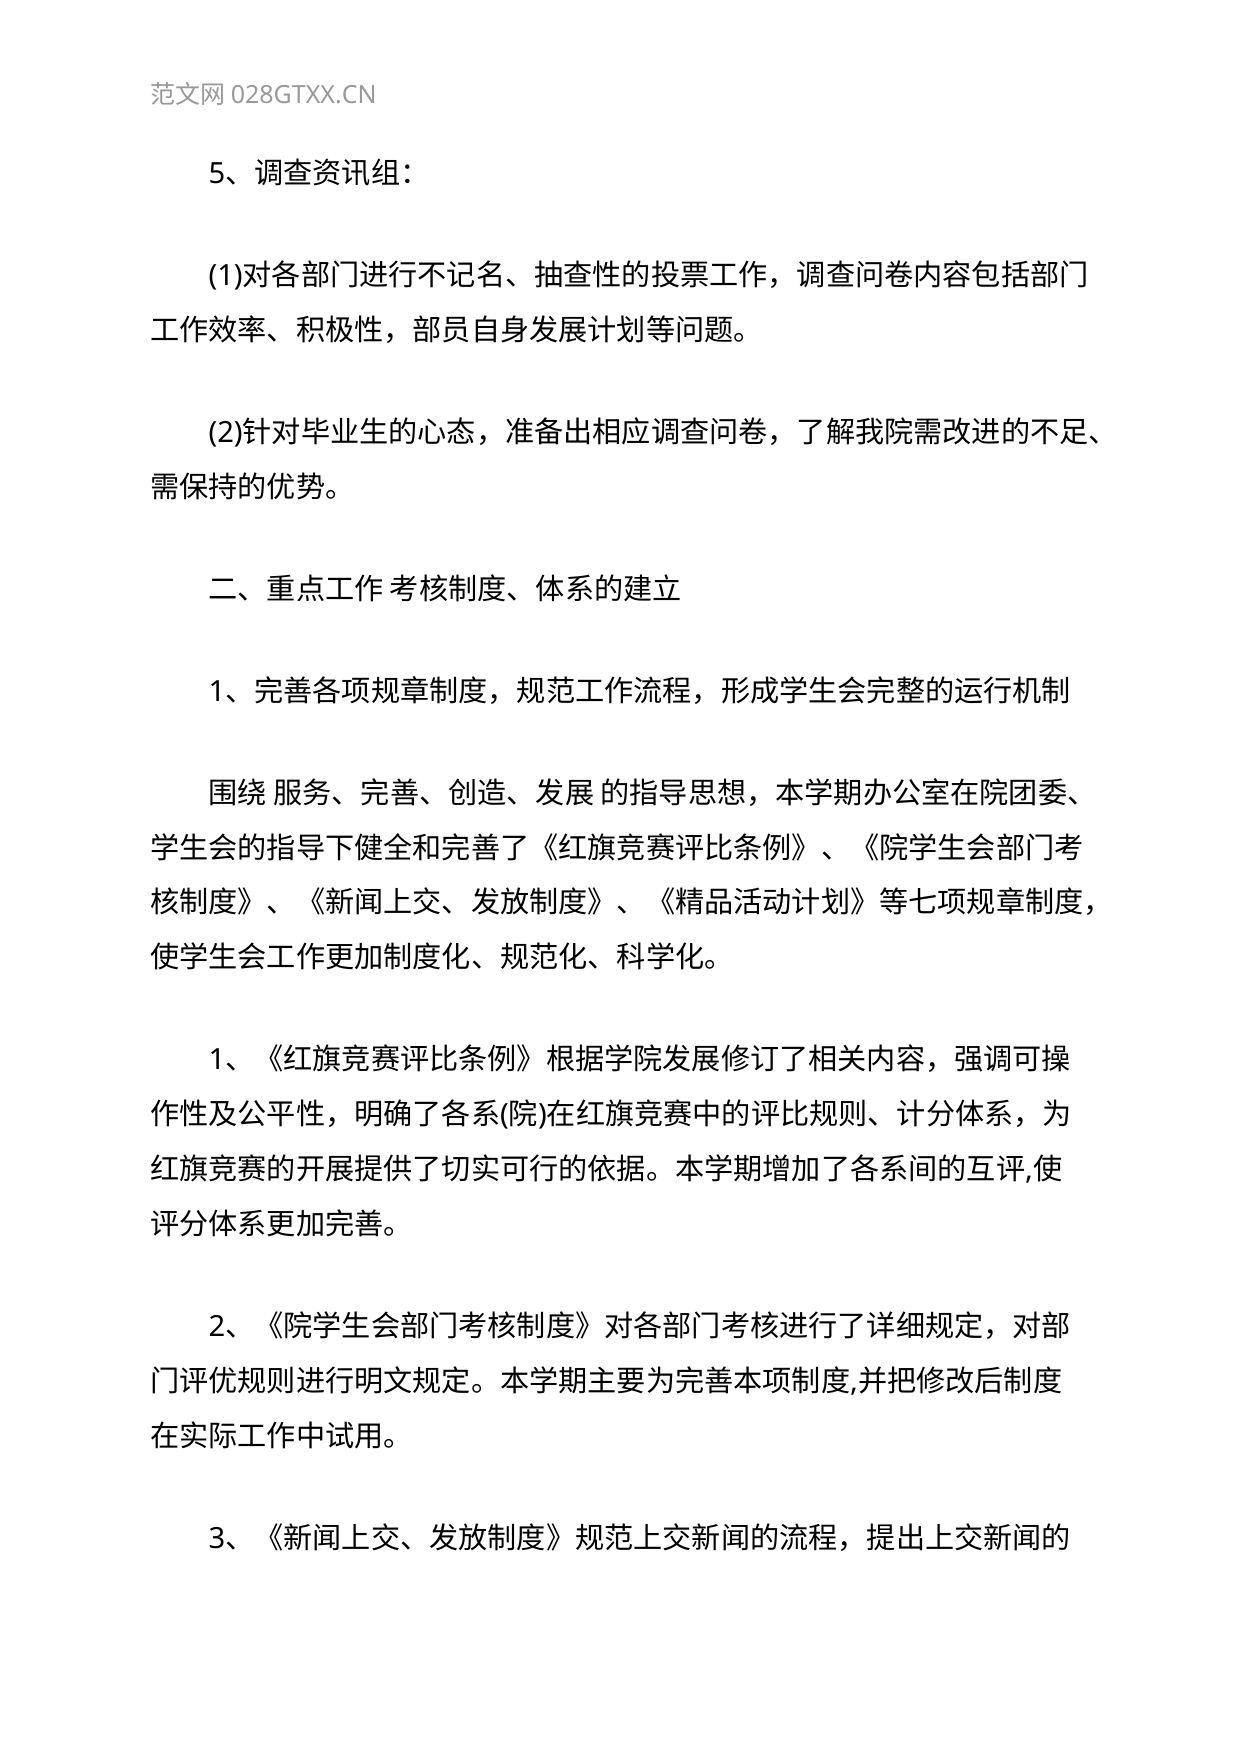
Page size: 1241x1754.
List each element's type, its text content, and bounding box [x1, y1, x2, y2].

text 1、《红旗竞赛评比条例》根据学院发展修订了相关内容，强调可操作性及公平性，明确了各系(院)在红旗竞赛中的评比规则、计分体系，为红旗竞赛的开展提供了切实可行的依据。本学期增加了各系间的互评,使评分体系更加完善。 [150, 1036, 1090, 1243]
text 围绕 服务、完善、创造、发展 的指导思想，本学期办公室在院团委、学生会的指导下健全和完善了《红旗竞赛评比条例》、《院学生会部门考核制度》、《新闻上交、发放制度》、《精品活动计划》等七项规章制度，使学生会工作更加制度化、规范化、科学化。 [150, 769, 1090, 976]
text (1)对各部门进行不记名、抽查性的投票工作，调查问卷内容包括部门工作效率、积极性，部员自身发展计划等问题。 [150, 252, 1090, 349]
text 2、《院学生会部门考核制度》对各部门考核进行了详细规定，对部门评优规则进行明文规定。本学期主要为完善本项制度,并把修改后制度在实际工作中试用。 [150, 1302, 1090, 1455]
text 5、调查资讯组： [150, 150, 1090, 192]
text (2)针对毕业生的心态，准备出相应调查问卷，了解我院需改进的不足、需保持的优势。 [150, 409, 1090, 506]
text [150, 1514, 1090, 1557]
text 1、完善各项规章制度，规范工作流程，形成学生会完整的运行机制 [150, 667, 1090, 710]
text 二、重点工作 考核制度、体系的建立 [150, 566, 1090, 608]
